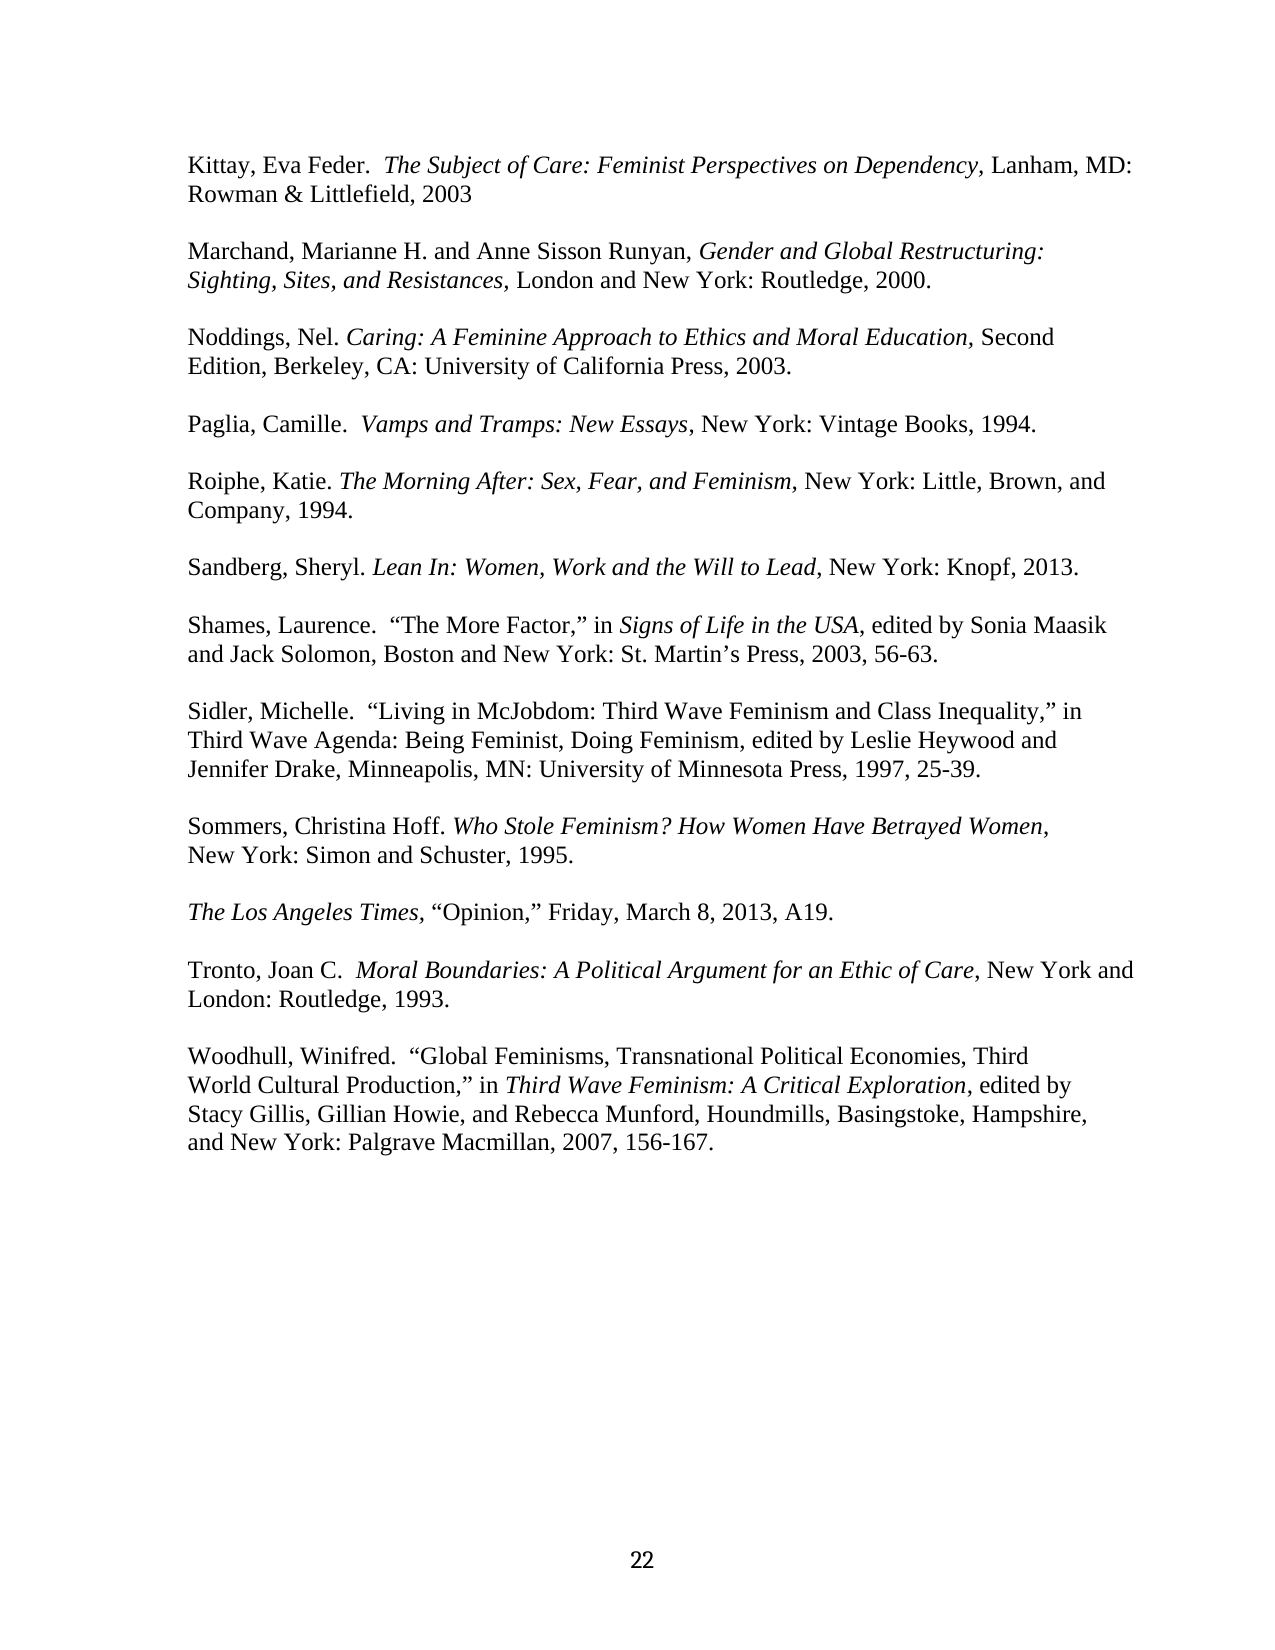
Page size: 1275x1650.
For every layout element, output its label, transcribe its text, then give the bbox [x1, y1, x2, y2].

text Sidler, Michelle. “Living in McJobdom: Third Wave Feminism and Class Inequality,” in Third Wave Agenda: Being Feminist, Doing Feminism, edited by Leslie Heywood and Jennifer Drake, Minneapolis, MN: University of Minnesota Press, 1997, 25-39. [187, 696, 1134, 782]
text The Los Angeles Times, “Opinion,” Friday, March 8, 2013, A19. [187, 897, 1134, 926]
text Sommers, Christina Hoff. Who Stole Feminism? How Women Have Betrayed Women, New York: Simon and Schuster, 1995. [187, 811, 1097, 869]
text Kittay, Eva Feder. The Subject of Care: Feminist Perspectives on Dependency, Lanham, MD: Rowman & Littlefield, 2003 [187, 150, 1134, 207]
text Roiphe, Katie. The Morning After: Sex, Fear, and Feminism, New York: Little, Brown, and Company, 1994. [187, 466, 1134, 524]
text Shames, Laurence. “The More Factor,” in Signs of Life in the USA, edited by Sonia Maasik and Jack Solomon, Boston and New York: St. Martin’s Press, 2003, 56-63. [187, 610, 1134, 667]
text Tronto, Joan C. Moral Boundaries: A Political Argument for an Ethic of Care, New York and London: Routledge, 1993. [187, 955, 1134, 1012]
text Sandberg, Sheryl. Lean In: Women, Work and the Will to Lead, New York: Knopf, 2013. [187, 552, 1134, 581]
text Noddings, Nel. Caring: A Feminine Approach to Ethics and Moral Education, Second Edition, Berkeley, CA: University of California Press, 2003. [187, 322, 1134, 380]
text Woodhull, Winifred. “Global Feminisms, Transnational Political Economies, Third World Cultural Production,” in Third Wave Feminism: A Critical Exploration, edited by Stacy Gillis, Gillian Howie, and Rebecca Munford, Houndmills, Basingstoke, Hampshire, and New York: Palgrave Macmillan, 2007, 156-167. [187, 1041, 1097, 1156]
text Paglia, Camille. Vamps and Tramps: New Essays, New York: Vintage Books, 1994. [187, 409, 1134, 437]
text Marchand, Marianne H. and Anne Sisson Runyan, Gender and Global Restructuring: Sighting, Sites, and Resistances, London and New York: Routledge, 2000. [187, 236, 1134, 294]
